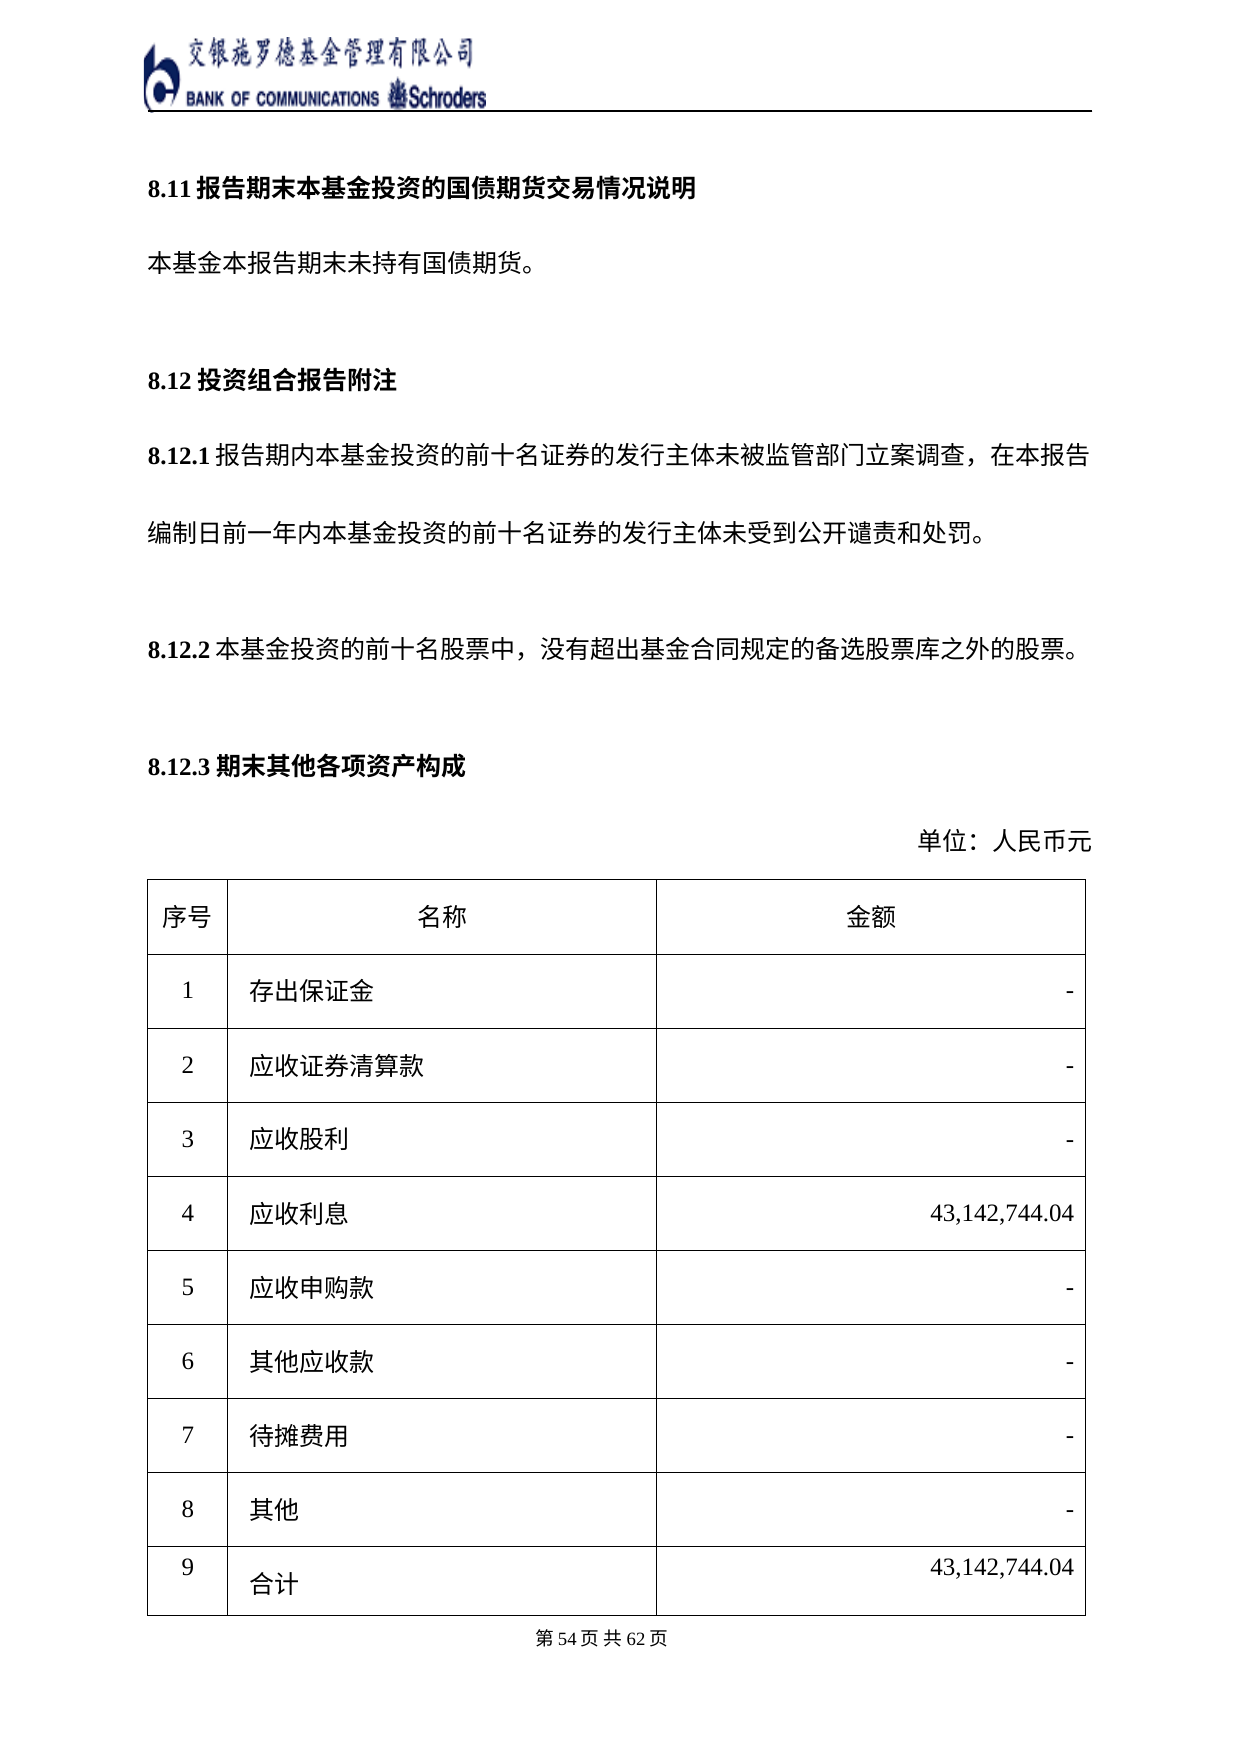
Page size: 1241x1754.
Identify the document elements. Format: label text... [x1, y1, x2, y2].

table_cell 9 [148, 1547, 227, 1615]
table_cell 8 [148, 1473, 227, 1546]
table_cell - [657, 1251, 1085, 1324]
table_cell - [657, 1029, 1085, 1102]
table_cell 43,142,744.04 [657, 1547, 1085, 1615]
subtitle 8.12.3 期末其他各项资产构成 [148, 732, 1092, 797]
table_header 金额 [657, 880, 1085, 953]
table_cell 其他应收款 [228, 1325, 656, 1398]
table_cell 待摊费用 [228, 1399, 656, 1472]
table_cell - [657, 1399, 1085, 1472]
table_cell 43,142,744.04 [657, 1177, 1085, 1250]
table_cell 应收股利 [228, 1103, 656, 1176]
table_cell 应收利息 [228, 1177, 656, 1250]
table_cell - [657, 1103, 1085, 1176]
table_cell 3 [148, 1103, 227, 1176]
table_cell 应收申购款 [228, 1251, 656, 1324]
table_header 序号 [148, 880, 227, 953]
table_cell 其他 [228, 1473, 656, 1546]
table_header 名称 [228, 880, 656, 953]
table_cell 4 [148, 1177, 227, 1250]
table_cell 2 [148, 1029, 227, 1102]
table_cell 存出保证金 [228, 955, 656, 1027]
table_cell 7 [148, 1399, 227, 1472]
table_cell - [657, 1325, 1085, 1398]
table_cell 应收证券清算款 [228, 1029, 656, 1102]
table_cell - [657, 955, 1085, 1027]
text 单位：人民币元 [149, 807, 1092, 872]
table_cell 5 [148, 1251, 227, 1324]
table_cell 合计 [228, 1547, 656, 1615]
text 8.12.1报告期内本基金投资的前十名证券的发行主体未被监管部门立案调查，在本报告编制日前一年内本基金投资的前十名证券的发行主体未受到公开谴责和处罚。 [148, 421, 1092, 564]
table_cell 6 [148, 1325, 227, 1398]
subtitle 8.11报告期末本基金投资的国债期货交易情况说明 [148, 154, 1092, 219]
table_cell 1 [148, 955, 227, 1027]
text 本基金本报告期末未持有国债期货。 [148, 229, 1092, 294]
picture [143, 37, 486, 113]
table_cell - [657, 1473, 1085, 1546]
text 8.12.2本基金投资的前十名股票中，没有超出基金合同规定的备选股票库之外的股票。 [148, 616, 1092, 681]
subtitle 8.12 投资组合报告附注 [148, 346, 1092, 411]
